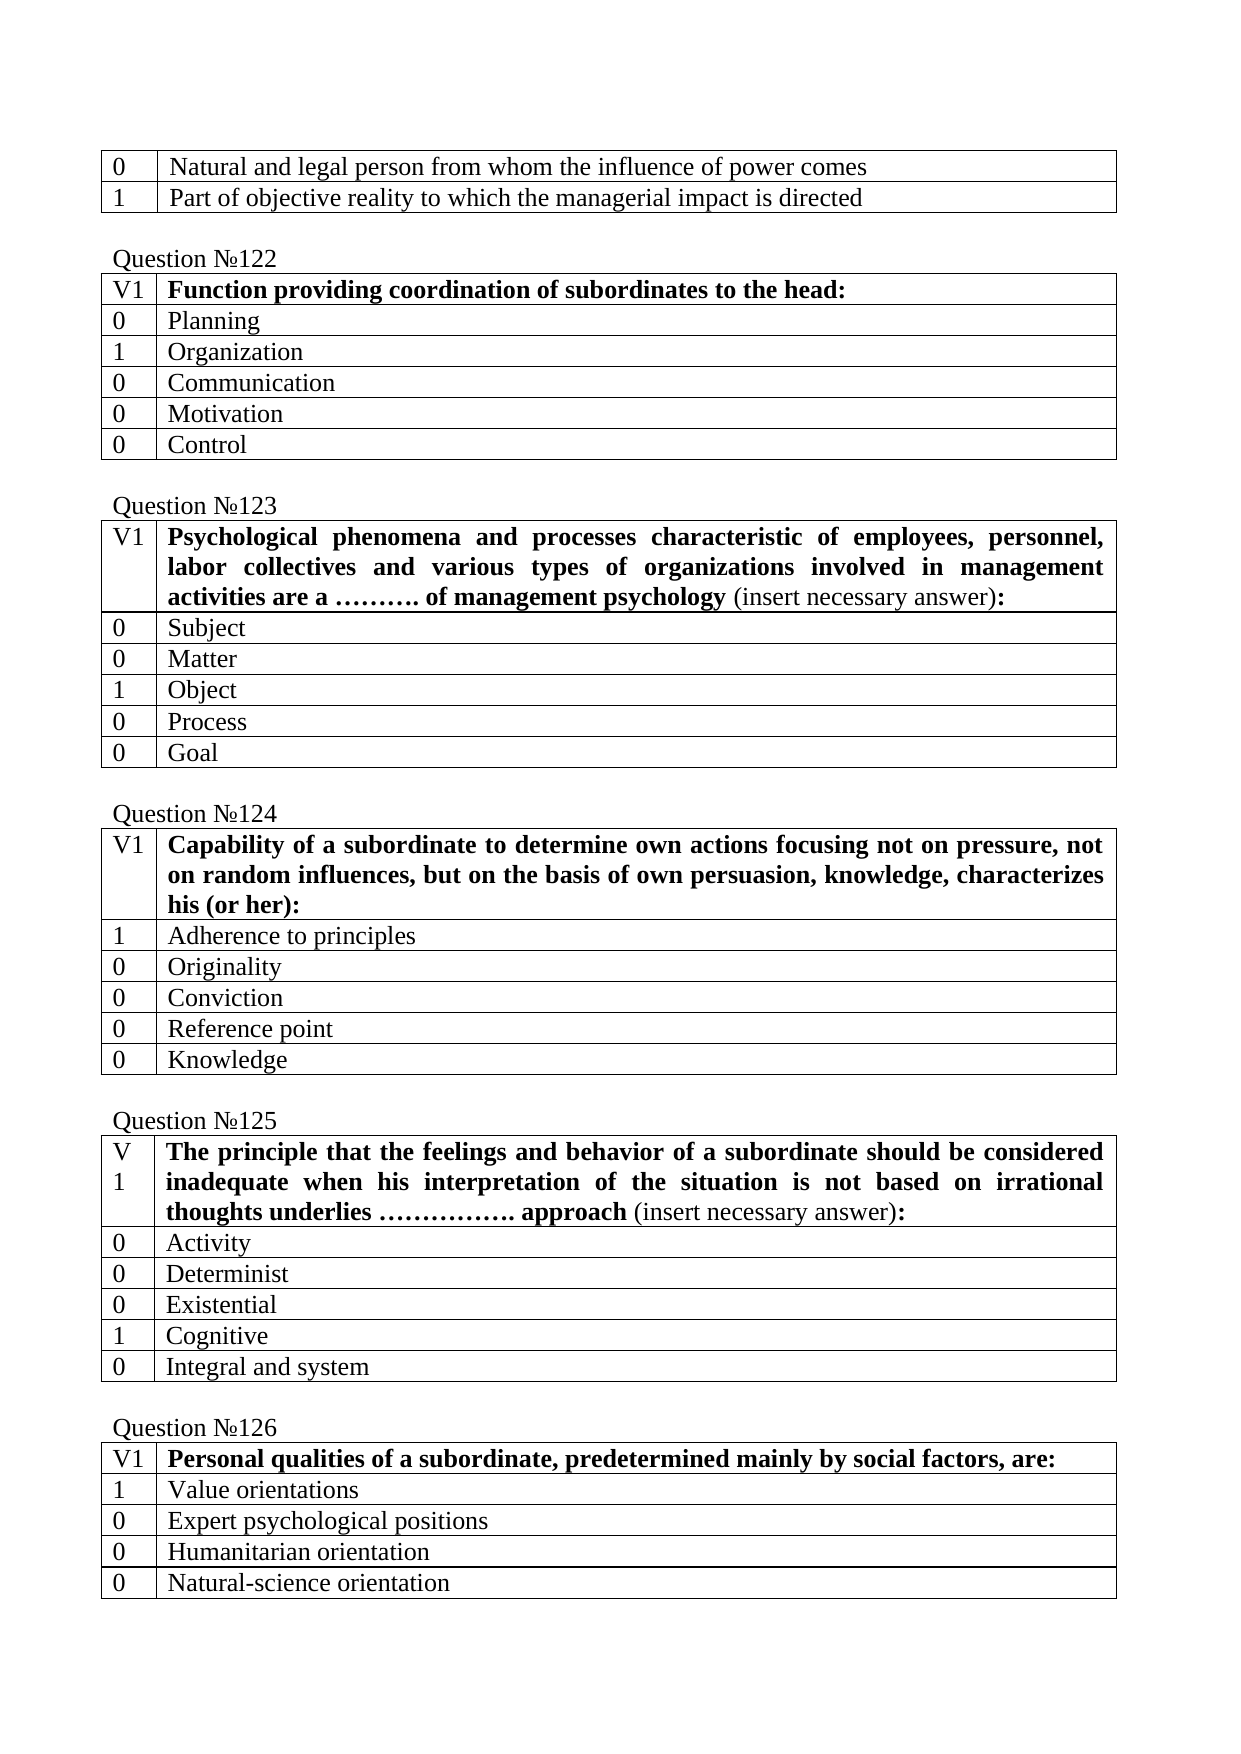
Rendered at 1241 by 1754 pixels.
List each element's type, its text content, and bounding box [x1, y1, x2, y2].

table_cell 0 [102, 1568, 156, 1597]
table_header V1 [102, 1443, 156, 1473]
table_cell 1 [102, 182, 157, 212]
table_cell 0 [102, 1289, 154, 1319]
table_cell 1 [102, 336, 156, 366]
table_cell Existential [155, 1289, 1116, 1319]
table_cell 1 [102, 920, 156, 950]
table_cell 0 [102, 1505, 156, 1535]
table_cell 0 [102, 1536, 156, 1566]
table_cell 0 [102, 706, 156, 736]
table_header Psychological phenomena and processes characteristic of employees, personnel, labor collectives and various types of organizations involved in management activities are a ………. of management psychology (insert necessary answer): [157, 521, 1116, 611]
table_cell Value orientations [157, 1474, 1116, 1504]
table_cell 0 [102, 305, 156, 335]
table_cell Activity [155, 1227, 1116, 1257]
table_cell Knowledge [157, 1044, 1116, 1074]
table_cell Communication [157, 367, 1116, 397]
table_cell 0 [102, 951, 156, 981]
table_cell 0 [102, 982, 156, 1012]
text Question №123 [112, 490, 1128, 520]
table_cell Organization [157, 336, 1116, 366]
table_cell 0 [102, 151, 157, 181]
table_header Capability of a subordinate to determine own actions focusing not on pressure, not on random influences, but on the basis of own persuasion, knowledge, characterizes his (or her): [157, 829, 1116, 919]
table_cell Control [157, 429, 1116, 459]
table_header Personal qualities of a subordinate, predetermined mainly by social factors, are: [157, 1443, 1116, 1473]
table_cell 1 [102, 675, 156, 704]
table_cell 0 [102, 1044, 156, 1074]
table_header V1 [102, 1136, 154, 1226]
table_header The principle that the feelings and behavior of a subordinate should be considered inadequate when his interpretation of the situation is not based on irrational thoughts underlies ……………. approach (insert necessary answer): [155, 1136, 1116, 1226]
table_cell 0 [102, 367, 156, 397]
table_cell Planning [157, 305, 1116, 335]
text Question №126 [112, 1412, 1128, 1442]
table_cell Part of objective reality to which the managerial impact is directed [158, 182, 1116, 212]
table_cell 0 [102, 1351, 154, 1381]
text Question №122 [112, 243, 1128, 273]
table_cell 1 [102, 1474, 156, 1504]
table_header Function providing coordination of subordinates to the head: [157, 274, 1116, 304]
text Question №125 [112, 1105, 1128, 1135]
table_cell Goal [157, 737, 1116, 767]
table_cell Expert psychological positions [157, 1505, 1116, 1535]
table_cell Adherence to principles [157, 920, 1116, 950]
table_cell 0 [102, 429, 156, 459]
table_cell 0 [102, 613, 156, 642]
table_cell Subject [157, 613, 1116, 642]
table_cell Integral and system [155, 1351, 1116, 1381]
table_cell Reference point [157, 1013, 1116, 1043]
table_cell 0 [102, 398, 156, 428]
table_cell Process [157, 706, 1116, 736]
table_cell Determinist [155, 1258, 1116, 1288]
table_header V1 [102, 829, 156, 919]
table_cell Originality [157, 951, 1116, 981]
table_cell Humanitarian orientation [157, 1536, 1116, 1566]
table_header V1 [102, 274, 156, 304]
table_cell Motivation [157, 398, 1116, 428]
table_cell 0 [102, 1258, 154, 1288]
table_cell Cognitive [155, 1320, 1116, 1350]
table_cell 0 [102, 737, 156, 767]
table_header V1 [102, 521, 156, 611]
text Question №124 [112, 798, 1128, 828]
table_cell Conviction [157, 982, 1116, 1012]
table_cell Natural-science orientation [157, 1568, 1116, 1597]
table_cell 0 [102, 1013, 156, 1043]
table_cell Matter [157, 644, 1116, 673]
table_cell 1 [102, 1320, 154, 1350]
table_cell Object [157, 675, 1116, 704]
table_cell Natural and legal person from whom the influence of power comes [158, 151, 1116, 181]
table_cell 0 [102, 1227, 154, 1257]
table_cell 0 [102, 644, 156, 673]
